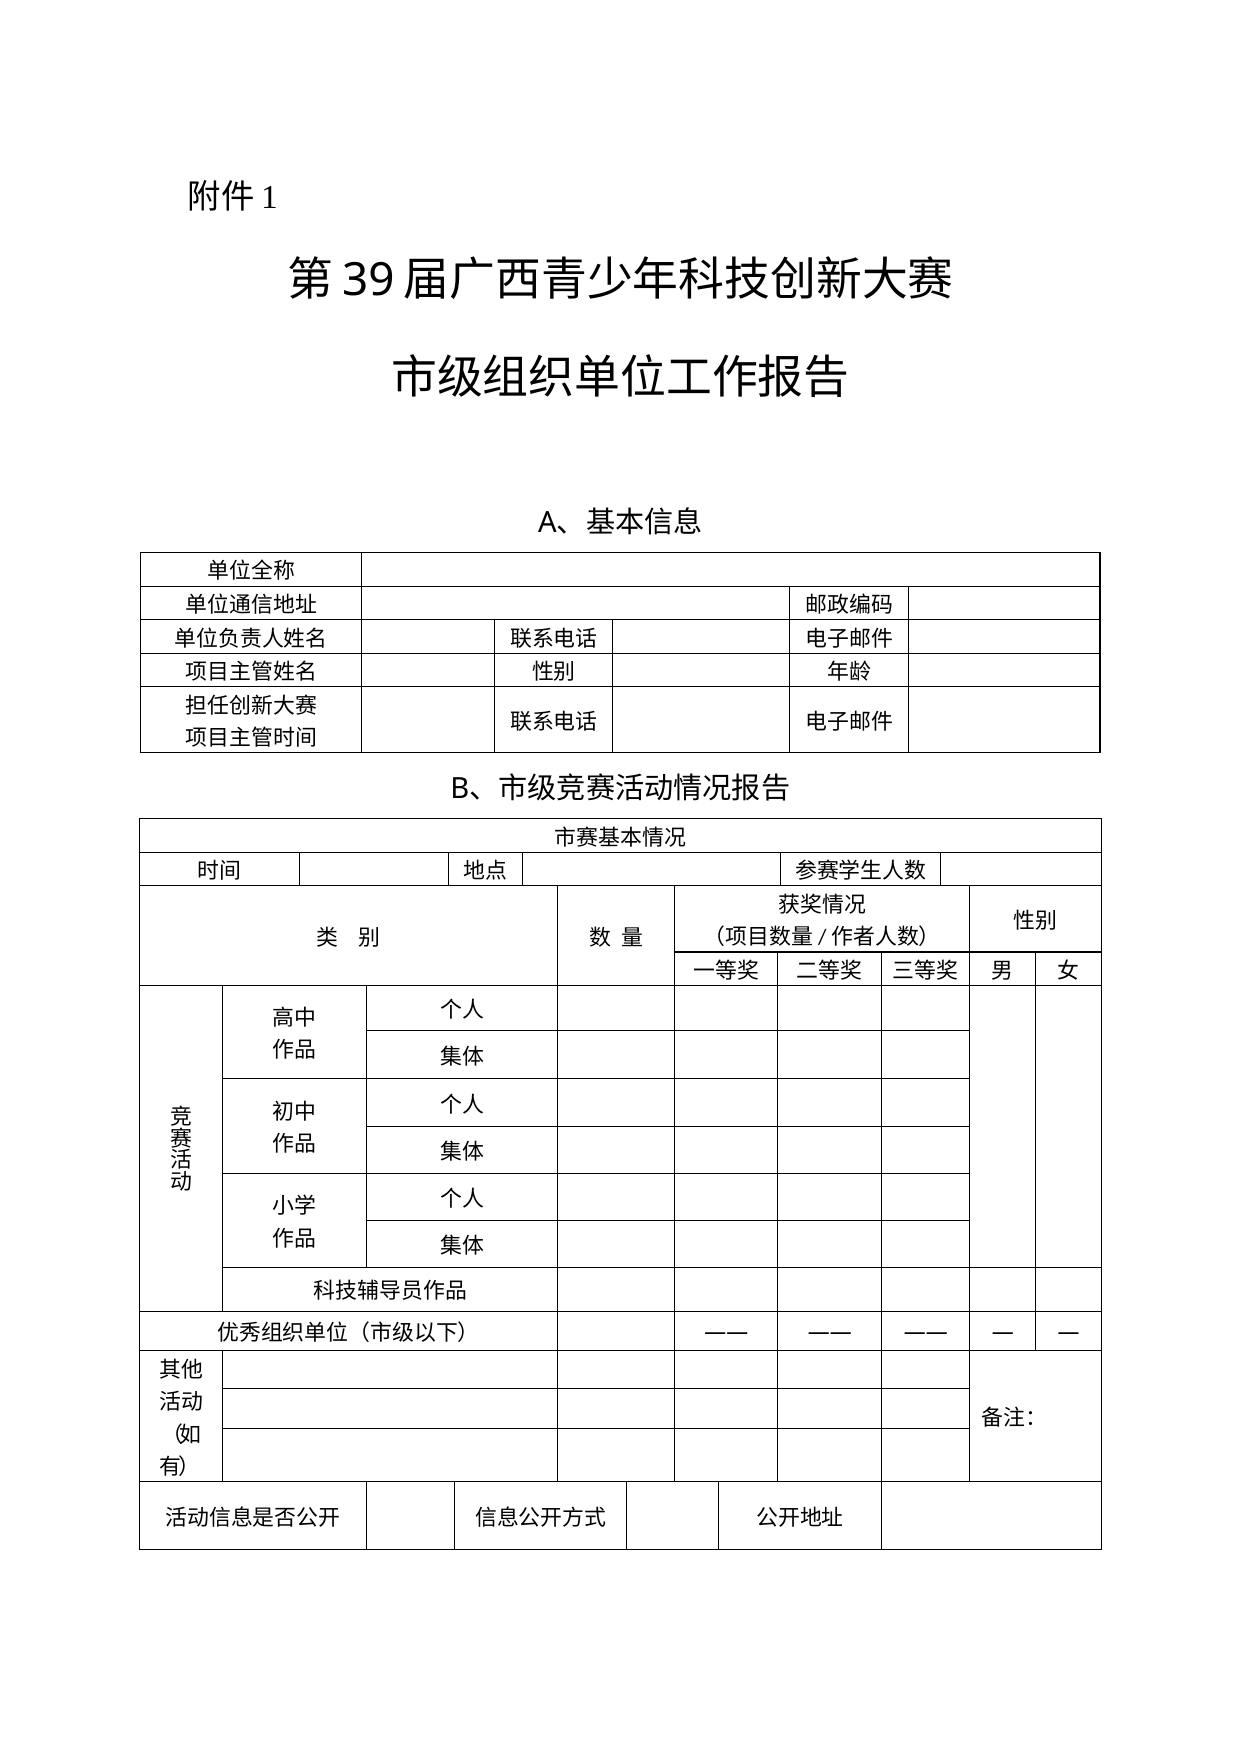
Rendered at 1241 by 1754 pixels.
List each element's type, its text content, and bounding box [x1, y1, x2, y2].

table_cell 初中 作品 [223, 1079, 366, 1173]
table_cell 备注： [970, 1351, 1101, 1481]
table_cell 三等奖 [882, 953, 969, 985]
table_cell [558, 1389, 674, 1427]
text A、基本信息 [187, 487, 1053, 552]
table_cell [778, 986, 881, 1030]
table_cell [362, 620, 494, 653]
table_cell [675, 1351, 777, 1387]
table_cell [362, 687, 494, 752]
table_cell 邮政编码 [790, 587, 908, 619]
table_cell [882, 1221, 969, 1267]
table_cell [675, 1429, 777, 1481]
text 市级组织单位工作报告 [187, 324, 1053, 422]
table_cell [1036, 1268, 1101, 1311]
table_cell 性别 [970, 886, 1101, 951]
table_cell [909, 654, 1099, 686]
table_cell — [1036, 1312, 1101, 1350]
table_cell [558, 986, 674, 1030]
table_cell [613, 654, 789, 686]
table_cell [223, 1351, 557, 1387]
table_cell [367, 1482, 454, 1549]
table_cell 数 量 [558, 886, 674, 985]
table_cell [675, 1174, 777, 1220]
table_cell [223, 1389, 557, 1427]
table_cell [882, 1482, 1101, 1549]
table_cell [558, 1174, 674, 1220]
table_cell 项目主管姓名 [141, 654, 361, 686]
table_cell [778, 1268, 881, 1311]
table_cell [941, 853, 1101, 885]
table_cell [558, 1312, 674, 1350]
table_cell [882, 1174, 969, 1220]
text B、市级竞赛活动情况报告 [187, 753, 1053, 818]
table_cell 性别 [495, 654, 612, 686]
table_cell 单位负责人姓名 [141, 620, 361, 653]
table_cell [882, 1079, 969, 1126]
table_cell [558, 1351, 674, 1387]
table_cell 联系电话 [495, 620, 612, 653]
table_cell 参赛学生人数 [781, 853, 940, 885]
table_cell 二等奖 [778, 953, 881, 985]
table_cell [882, 1127, 969, 1173]
table_cell 担任创新大赛 项目主管时间 [141, 687, 361, 752]
table_cell —— [882, 1312, 969, 1350]
table_cell 活动信息是否公开 [140, 1482, 366, 1549]
table_cell 个人 [367, 1174, 557, 1220]
table_cell [675, 1221, 777, 1267]
table_cell —— [675, 1312, 777, 1350]
table_cell [675, 1127, 777, 1173]
table_cell [558, 1031, 674, 1078]
table_cell 电子邮件 [790, 620, 908, 653]
table_cell [558, 1079, 674, 1126]
table_cell [613, 620, 789, 653]
table_cell [970, 1268, 1035, 1311]
table_header 单位全称 [141, 553, 361, 586]
table_cell [675, 1031, 777, 1078]
table_cell 一等奖 [675, 953, 777, 985]
table_cell [882, 1351, 969, 1387]
table_cell [675, 1079, 777, 1126]
table_header 市赛基本情况 [140, 819, 1101, 852]
table_cell 优秀组织单位（市级以下） [140, 1312, 557, 1350]
table_cell 时间 [140, 853, 299, 885]
table_cell [909, 687, 1099, 752]
table_cell [909, 587, 1099, 619]
table_header [362, 553, 1099, 586]
table_cell [882, 1268, 969, 1311]
table_cell 其他活动（如有） [140, 1351, 222, 1481]
table_cell 高中 作品 [223, 986, 366, 1078]
table_cell [558, 1221, 674, 1267]
table_cell [778, 1351, 881, 1387]
table_cell [970, 986, 1035, 1267]
table_cell [882, 1389, 969, 1427]
table_cell 竞赛活动 [140, 986, 222, 1311]
table_cell 个人 [367, 986, 557, 1030]
table_cell [223, 1429, 557, 1481]
table_cell 科技辅导员作品 [223, 1268, 557, 1311]
table_cell 年龄 [790, 654, 908, 686]
table_cell [909, 620, 1099, 653]
table_cell 集体 [367, 1221, 557, 1267]
table_cell 类 别 [140, 886, 557, 985]
text 附件1 [187, 162, 1053, 227]
table_cell [362, 654, 494, 686]
table_cell 集体 [367, 1127, 557, 1173]
table_cell 获奖情况 （项目数量 / 作者人数） [675, 886, 969, 951]
table_cell [627, 1482, 718, 1549]
table_cell 个人 [367, 1079, 557, 1126]
table_cell 男 [970, 953, 1035, 985]
table_cell [675, 986, 777, 1030]
table_cell 公开地址 [719, 1482, 881, 1549]
table_cell [778, 1174, 881, 1220]
text 第39届广西青少年科技创新大赛 [187, 227, 1053, 324]
table_cell [882, 1031, 969, 1078]
table_cell [882, 986, 969, 1030]
table_cell 集体 [367, 1031, 557, 1078]
table_cell [778, 1429, 881, 1481]
table_cell [362, 587, 789, 619]
table_cell 单位通信地址 [141, 587, 361, 619]
table_cell [778, 1127, 881, 1173]
table_cell 地点 [449, 853, 522, 885]
table_cell 联系电话 [495, 687, 612, 752]
table_cell [558, 1268, 674, 1311]
table_cell 女 [1036, 953, 1101, 985]
table_cell 信息公开方式 [455, 1482, 626, 1549]
table_cell [675, 1268, 777, 1311]
table_cell [778, 1079, 881, 1126]
table_cell 电子邮件 [790, 687, 908, 752]
table_cell [1036, 986, 1101, 1267]
table_cell [558, 1429, 674, 1481]
table_cell —— [778, 1312, 881, 1350]
table_cell [882, 1429, 969, 1481]
table_cell [613, 687, 789, 752]
table_cell [778, 1389, 881, 1427]
table_cell [778, 1031, 881, 1078]
table_cell 小学 作品 [223, 1174, 366, 1267]
table_cell [558, 1127, 674, 1173]
table_cell [778, 1221, 881, 1267]
table_cell [523, 853, 780, 885]
table_cell — [970, 1312, 1035, 1350]
table_cell [300, 853, 448, 885]
table_cell [675, 1389, 777, 1427]
